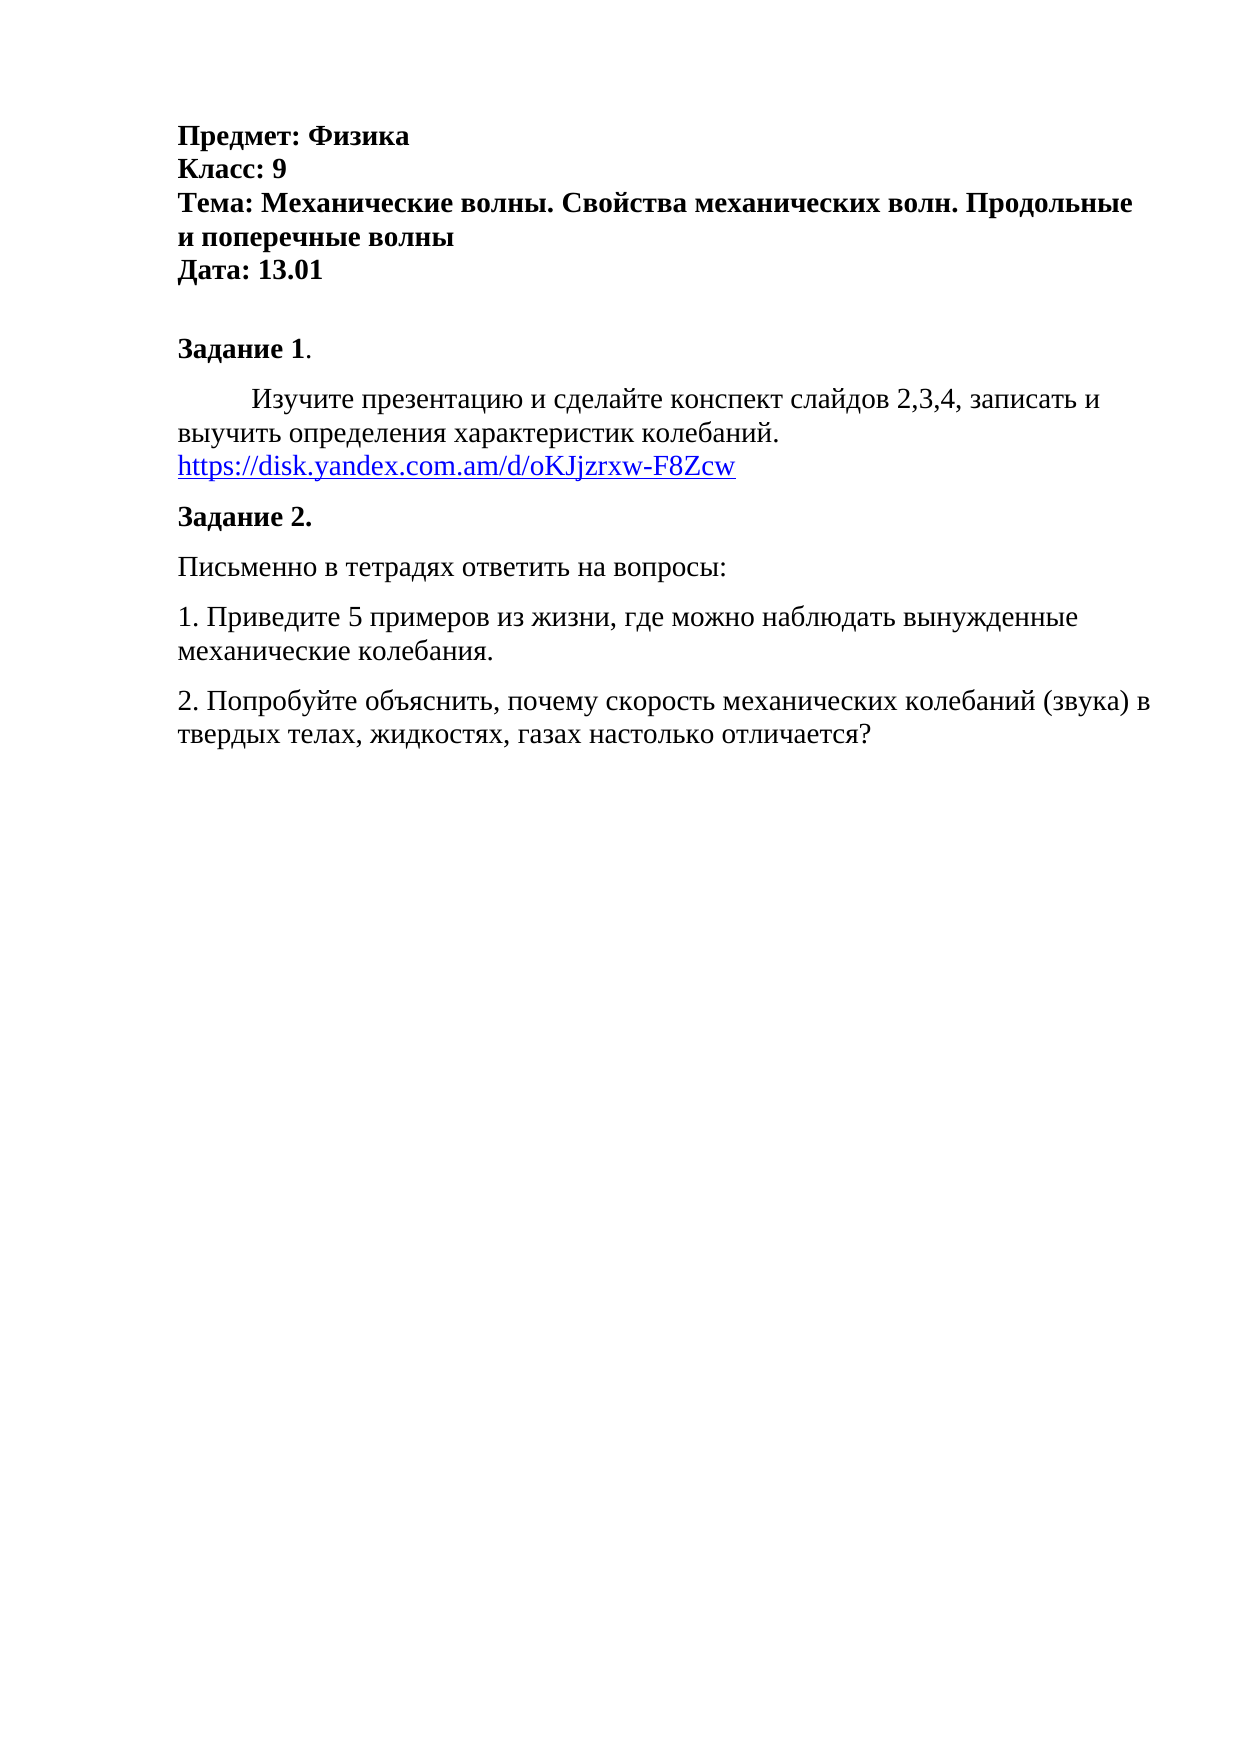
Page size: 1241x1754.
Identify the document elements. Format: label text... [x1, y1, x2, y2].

text Тема: Механические волны. Свойства механических волн. Продольные и поперечные волны Дата: 13.01 [177, 185, 1152, 286]
text Письменно в тетрадях ответить на вопросы: [177, 549, 1152, 582]
text Класс: 9 [177, 152, 1152, 185]
text Задание 1. [177, 331, 1152, 365]
text Предмет: Физика [177, 118, 1152, 152]
text 1. Приведите 5 примеров из жизни, где можно наблюдать вынужденные механические колебания. [177, 599, 1152, 666]
text Изучите презентацию и сделайте конспект слайдов 2,3,4, записать и выучить определения характеристик колебаний. https://disk.yandex.com.am/d/oKJjzrxw-F8Zcw [177, 381, 1152, 482]
text 2. Попробуйте объяснить, почему скорость механических колебаний (звука) в твердых телах, жидкостях, газах настолько отличается? [177, 683, 1152, 750]
text Задание 2. [177, 499, 1152, 532]
